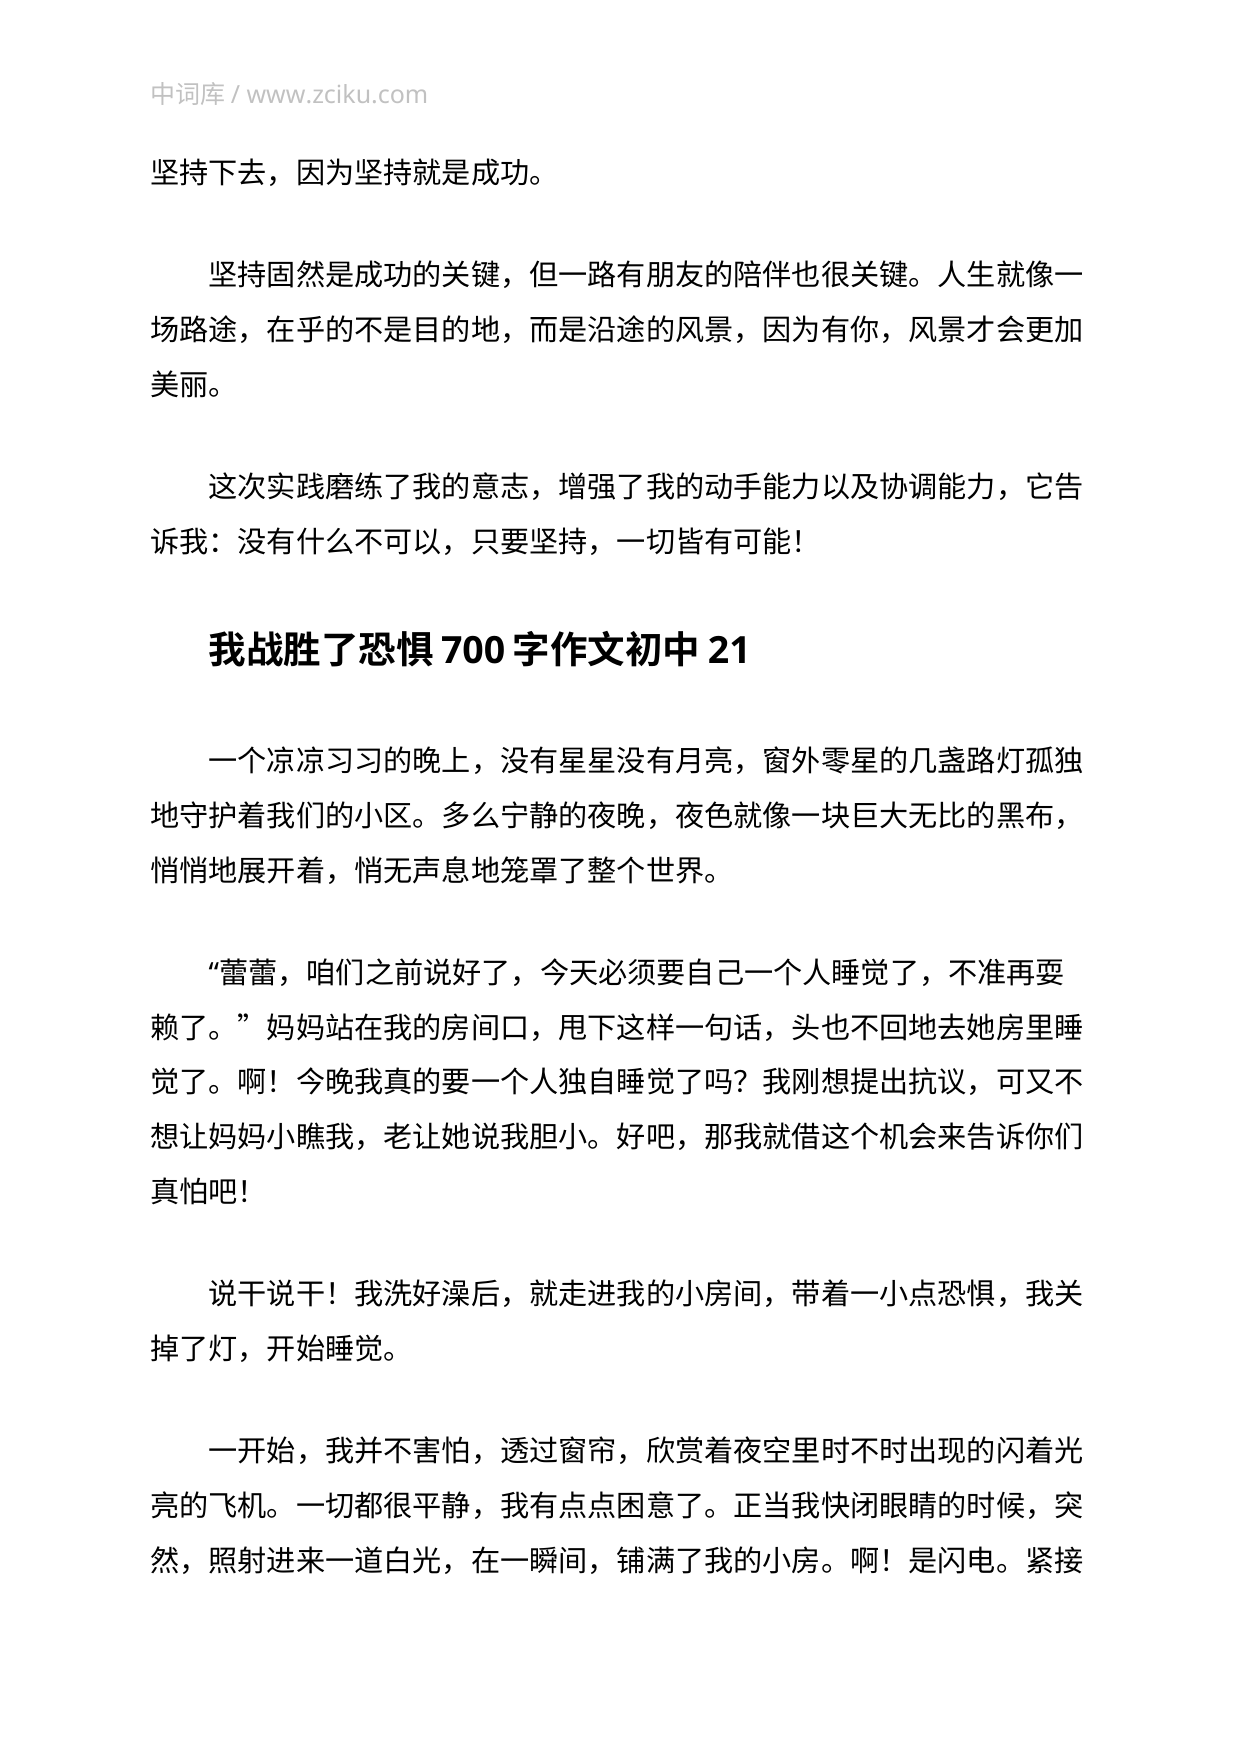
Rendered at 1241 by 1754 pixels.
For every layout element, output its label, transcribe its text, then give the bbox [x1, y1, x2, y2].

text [150, 150, 1090, 192]
text 坚持固然是成功的关键，但一路有朋友的陪伴也很关键。人生就像一场路途，在乎的不是目的地，而是沿途的风景，因为有你，风景才会更加美丽。 [150, 252, 1090, 404]
text 说干说干！我洗好澡后，就走进我的小房间，带着一小点恐惧，我关掉了灯，开始睡觉。 [150, 1271, 1090, 1368]
text 我战胜了恐惧700字作文初中21 [150, 620, 1090, 674]
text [150, 1427, 1090, 1579]
text 这次实践磨练了我的意志，增强了我的动手能力以及协调能力，它告诉我：没有什么不可以，只要坚持，一切皆有可能！ [150, 463, 1090, 561]
text 一个凉凉习习的晚上，没有星星没有月亮，窗外零星的几盏路灯孤独地守护着我们的小区。多么宁静的夜晚，夜色就像一块巨大无比的黑布，悄悄地展开着，悄无声息地笼罩了整个世界。 [150, 738, 1090, 890]
text “蕾蕾，咱们之前说好了，今天必须要自己一个人睡觉了，不准再耍赖了。”妈妈站在我的房间口，甩下这样一句话，头也不回地去她房里睡觉了。啊！今晚我真的要一个人独自睡觉了吗？我刚想提出抗议，可又不想让妈妈小瞧我，老让她说我胆小。好吧，那我就借这个机会来告诉你们真怕吧！ [150, 949, 1090, 1211]
